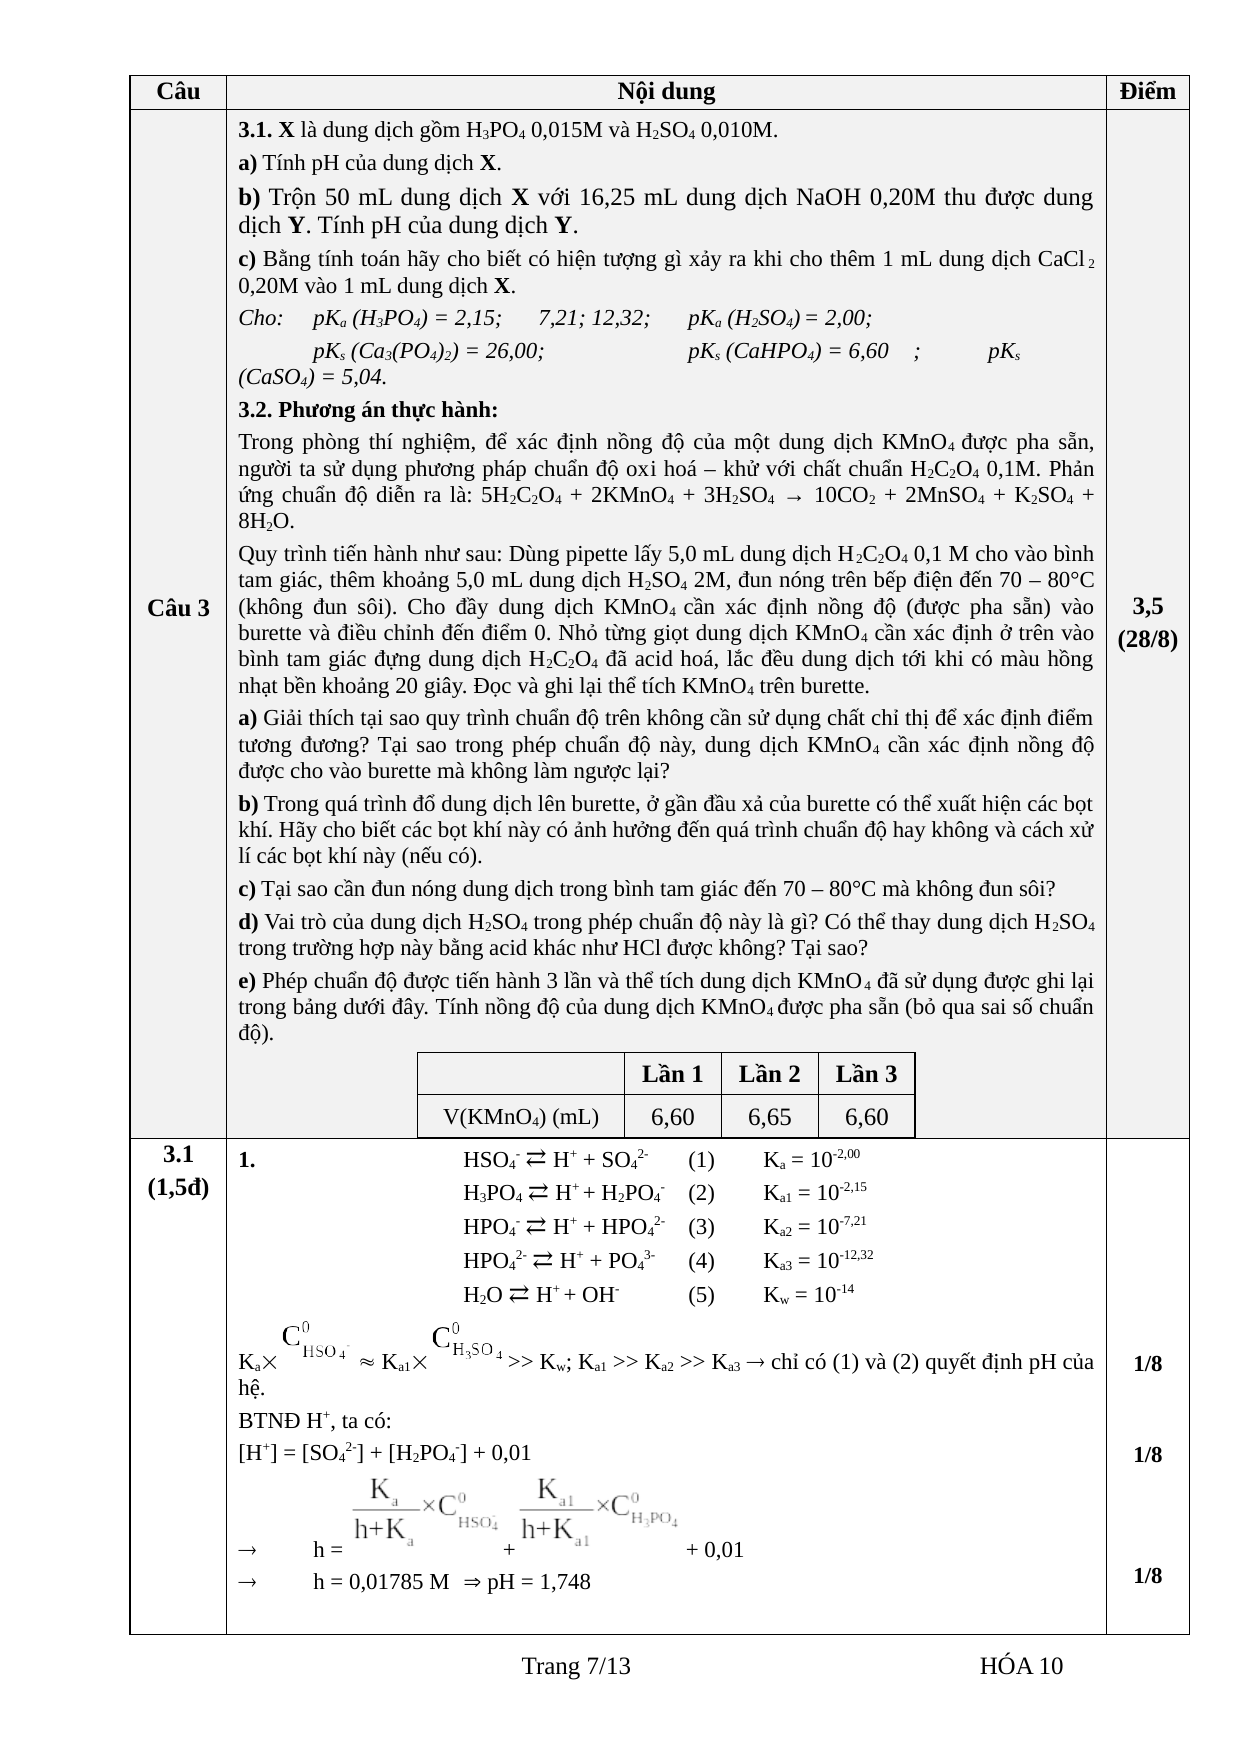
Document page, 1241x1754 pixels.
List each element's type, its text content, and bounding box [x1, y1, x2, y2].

table_cell Câu 3 [131, 110, 226, 1138]
table_header Câu [131, 76, 226, 109]
table_cell 3.1 (1,5đ) [131, 1139, 226, 1633]
table_header Điểm [1107, 76, 1189, 109]
table_cell 3.1. X là dung dịch gồm H3PO4 0,015M và H2SO4 0,010M. a) Tính pH của dung dịch X. b) Trộn 50 mL dung dịch X với 16,25 mL dung dịch NaOH 0,20M thu được dung dịch Y. Tính pH của dung dịch Y. c) Bằng tính toán hãy cho biết có hiện tượng gì xảy ra khi cho thêm 1 mL dung dịch CaCl2 0,20M vào 1 mL dung dịch X. Cho: pKa (H3PO4) = 2,15; 7,21; 12,32; pKa (H2SO4) = 2,00; pKs (Ca3(PO4)2) = 26,00; pKs (CaHPO4) = 6,60 ; pKs (CaSO4) = 5,04. 3.2. Phương án thực hành: Trong phòng thí nghiệm, để xác định nồng độ của một dung dịch KMnO4 được pha sẵn, người ta sử dụng phương pháp chuẩn độ oxi hoá – khử với chất chuẩn H2C2O4 0,1M. Phản ứng chuẩn độ diễn ra là: 5H2C2O4 + 2KMnO4 + 3H2SO4 → 10CO2 + 2MnSO4 + K2SO4 + 8H2O. Quy trình tiến hành như sau: Dùng pipette lấy 5,0 mL dung dịch H2C2O4 0,1 M cho vào bình tam giác, thêm khoảng 5,0 mL dung dịch H2SO4 2M, đun nóng trên bếp điện đến 70 – 80°C (không đun sôi). Cho đầy dung dịch KMnO4 cần xác định nồng độ (được pha sẵn) vào burette và điều chỉnh đến điểm 0. Nhỏ từng giọt dung dịch KMnO4 cần xác định ở trên vào bình tam giác đựng dung dịch H2C2O4 đã acid hoá, lắc đều dung dịch tới khi có màu hồng nhạt bền khoảng 20 giây. Đọc và ghi lại thể tích KMnO4 trên burette. a) Giải thích tại sao quy trình chuẩn độ trên không cần sử dụng chất chỉ thị để xác định điểm tương đương? Tại sao trong phép chuẩn độ này, dung dịch KMnO4 cần xác định nồng độ được cho vào burette mà không làm ngược lại? b) Trong quá trình đổ dung dịch lên burette, ở gần đầu xả của burette có thể xuất hiện các bọt khí. Hãy cho biết các bọt khí này có ảnh hưởng đến quá trình chuẩn độ hay không và cách xử lí các bọt khí này (nếu có). c) Tại sao cần đun nóng dung dịch trong bình tam giác đến 70 – 80°C mà không đun sôi? d) Vai trò của dung dịch H2SO4 trong phép chuẩn độ này là gì? Có thể thay dung dịch H2SO4 trong trường hợp này bằng acid khác như HCl được không? Tại sao? e) Phép chuẩn độ được tiến hành 3 lần và thể tích dung dịch KMnO4 đã sử dụng được ghi lại trong bảng dưới đây. Tính nồng độ của dung dịch KMnO4 được pha sẵn (bỏ qua sai số chuẩn độ). [227, 110, 1106, 1138]
table_cell 3,5 (28/8) [1107, 110, 1189, 1138]
table_header Nội dung [227, 76, 1106, 109]
table_cell 1/8 1/8 1/8 [1107, 1139, 1189, 1633]
table_cell 1. HSO4- H+ + SO42- (1) Ka = 10-2,00 H3PO4 H+ + H2PO4- (2) Ka1 = 10-2,15 HPO4- H+ + HPO42- (3) Ka2 = 10-7,21 HPO42- H+ + PO43- (4) Ka3 = 10-12,32 H2O H+ + OH- (5) Kw = 10-14 Ka Ka1>> Kw; Ka1 >> Ka2 >> Ka3 chỉ có (1) và (2) quyết định pH của hệ. BTNĐ H+, ta có: [H+] = [SO42-] + [H2PO4-] + 0,01 h = ++ 0,01 h = 0,01785 M pH = 1,748 [227, 1139, 1106, 1633]
